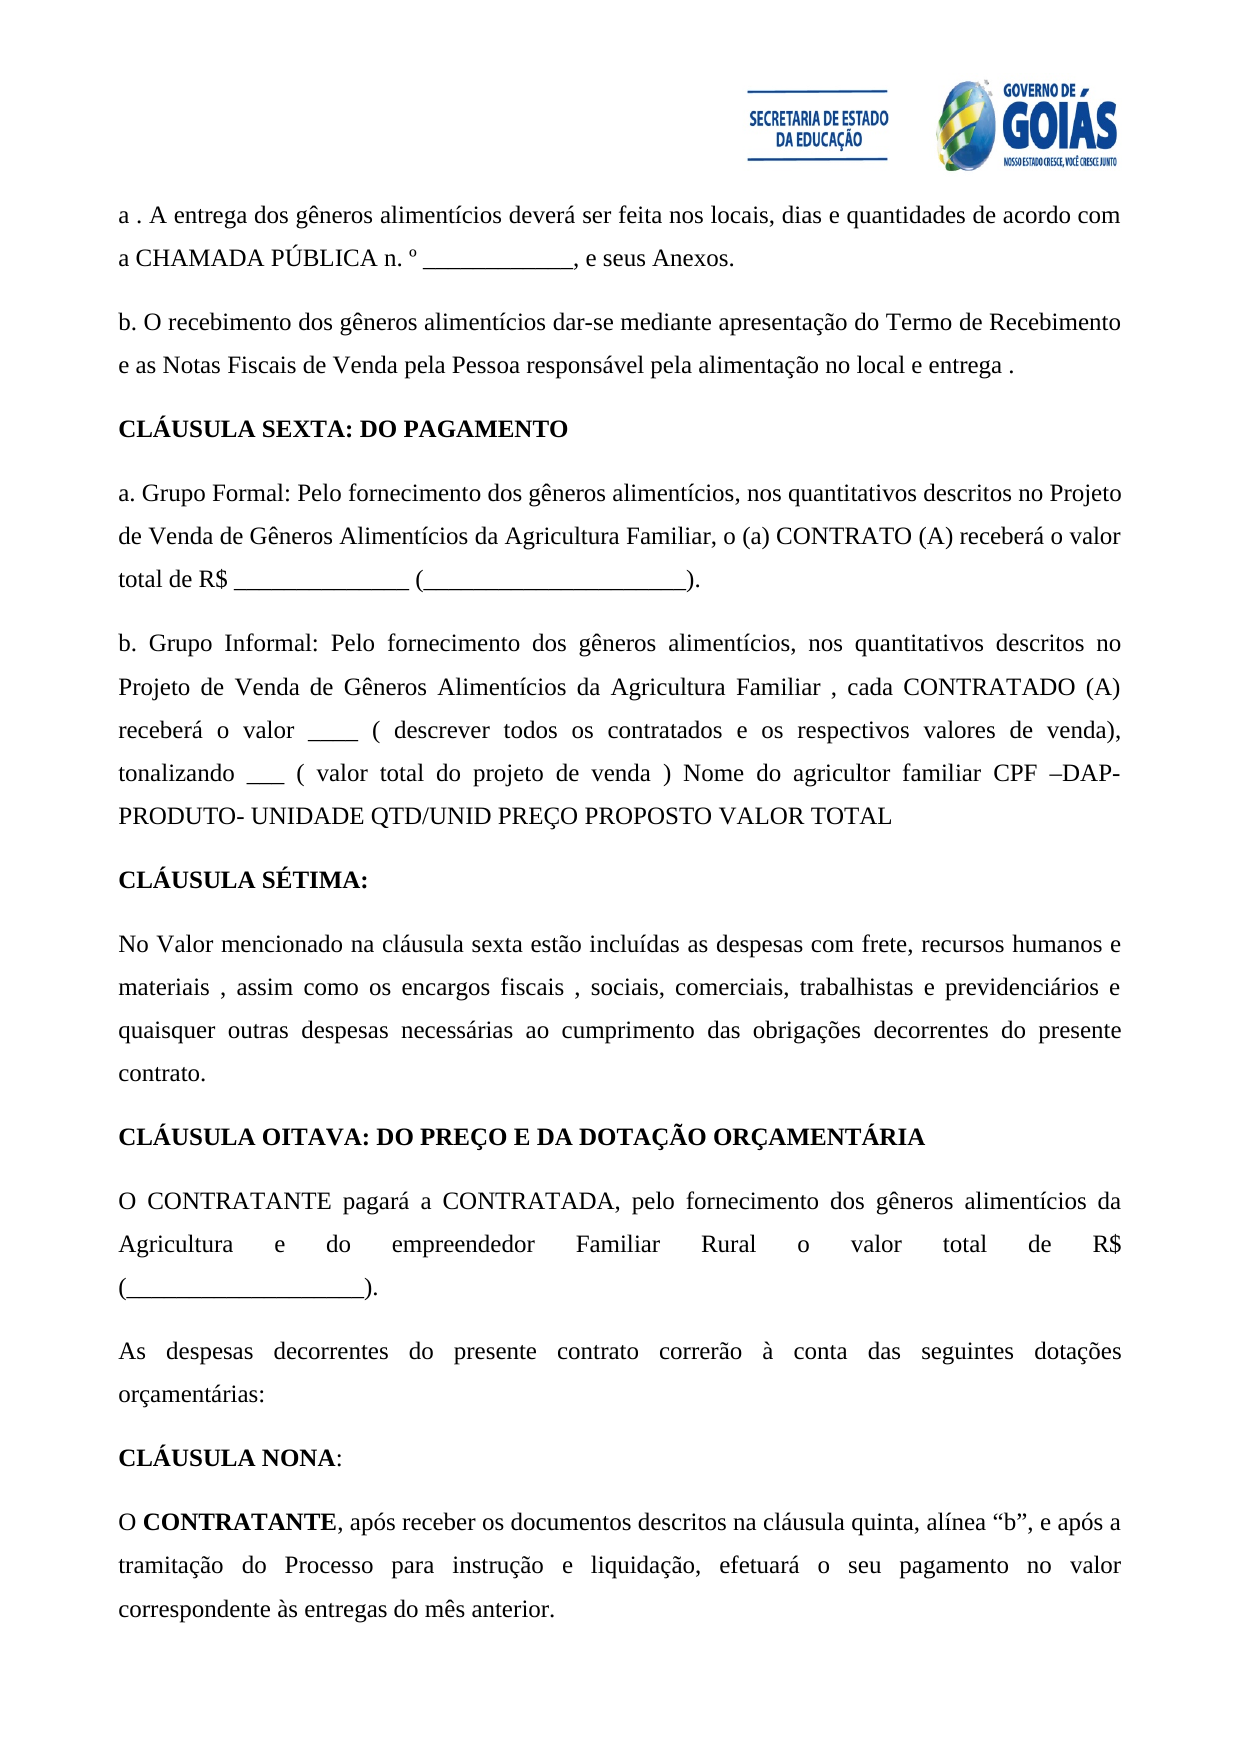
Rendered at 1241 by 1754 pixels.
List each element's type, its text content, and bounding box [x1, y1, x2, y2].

text CLÁUSULA NONA: [118, 1443, 1122, 1472]
text a . A entrega dos gêneros alimentícios deverá ser feita nos locais, dias e quantidades de acordo com a CHAMADA PÚBLICA n. º ____________, e seus Anexos. [118, 200, 1122, 272]
text O CONTRATANTE, após receber os documentos descritos na cláusula quinta, alínea “b”, e após a tramitação do Processo para instrução e liquidação, efetuará o seu pagamento no valor correspondente às entregas do mês anterior. [118, 1507, 1122, 1622]
text b. O recebimento dos gêneros alimentícios dar-se mediante apresentação do Termo de Recebimento e as Notas Fiscais de Venda pela Pessoa responsável pela alimentação no local e entrega . [118, 307, 1122, 379]
text b. Grupo Informal: Pelo fornecimento dos gêneros alimentícios, nos quantitativos descritos no Projeto de Venda de Gêneros Alimentícios da Agricultura Familiar , cada CONTRATADO (A) receberá o valor ____ ( descrever todos os contratados e os respectivos valores de venda), tonalizando ___ ( valor total do projeto de venda ) Nome do agricultor familiar CPF –DAP- PRODUTO- UNIDADE QTD/UNID PREÇO PROPOSTO VALOR TOTAL [118, 628, 1122, 830]
text CLÁUSULA SÉTIMA: [118, 865, 1122, 894]
text CLÁUSULA SEXTA: DO PAGAMENTO [118, 414, 1122, 443]
text a. Grupo Formal: Pelo fornecimento dos gêneros alimentícios, nos quantitativos descritos no Projeto de Venda de Gêneros Alimentícios da Agricultura Familiar, o (a) CONTRATO (A) receberá o valor total de R$ ______________ (_____________________). [118, 478, 1122, 593]
text No Valor mencionado na cláusula sexta estão incluídas as despesas com frete, recursos humanos e materiais , assim como os encargos fiscais , sociais, comerciais, trabalhistas e previdenciários e quaisquer outras despesas necessárias ao cumprimento das obrigações decorrentes do presente contrato. [118, 929, 1122, 1087]
text CLÁUSULA OITAVA: DO PREÇO E DA DOTAÇÃO ORÇAMENTÁRIA [118, 1122, 1122, 1151]
picture [742, 73, 1123, 177]
text As despesas decorrentes do presente contrato correrão à conta das seguintes dotações orçamentárias: [118, 1336, 1122, 1408]
text O CONTRATANTE pagará a CONTRATADA, pelo fornecimento dos gêneros alimentícios da Agricultura e do empreendedor Familiar Rural o valor total de R$ (___________________). [118, 1186, 1122, 1301]
